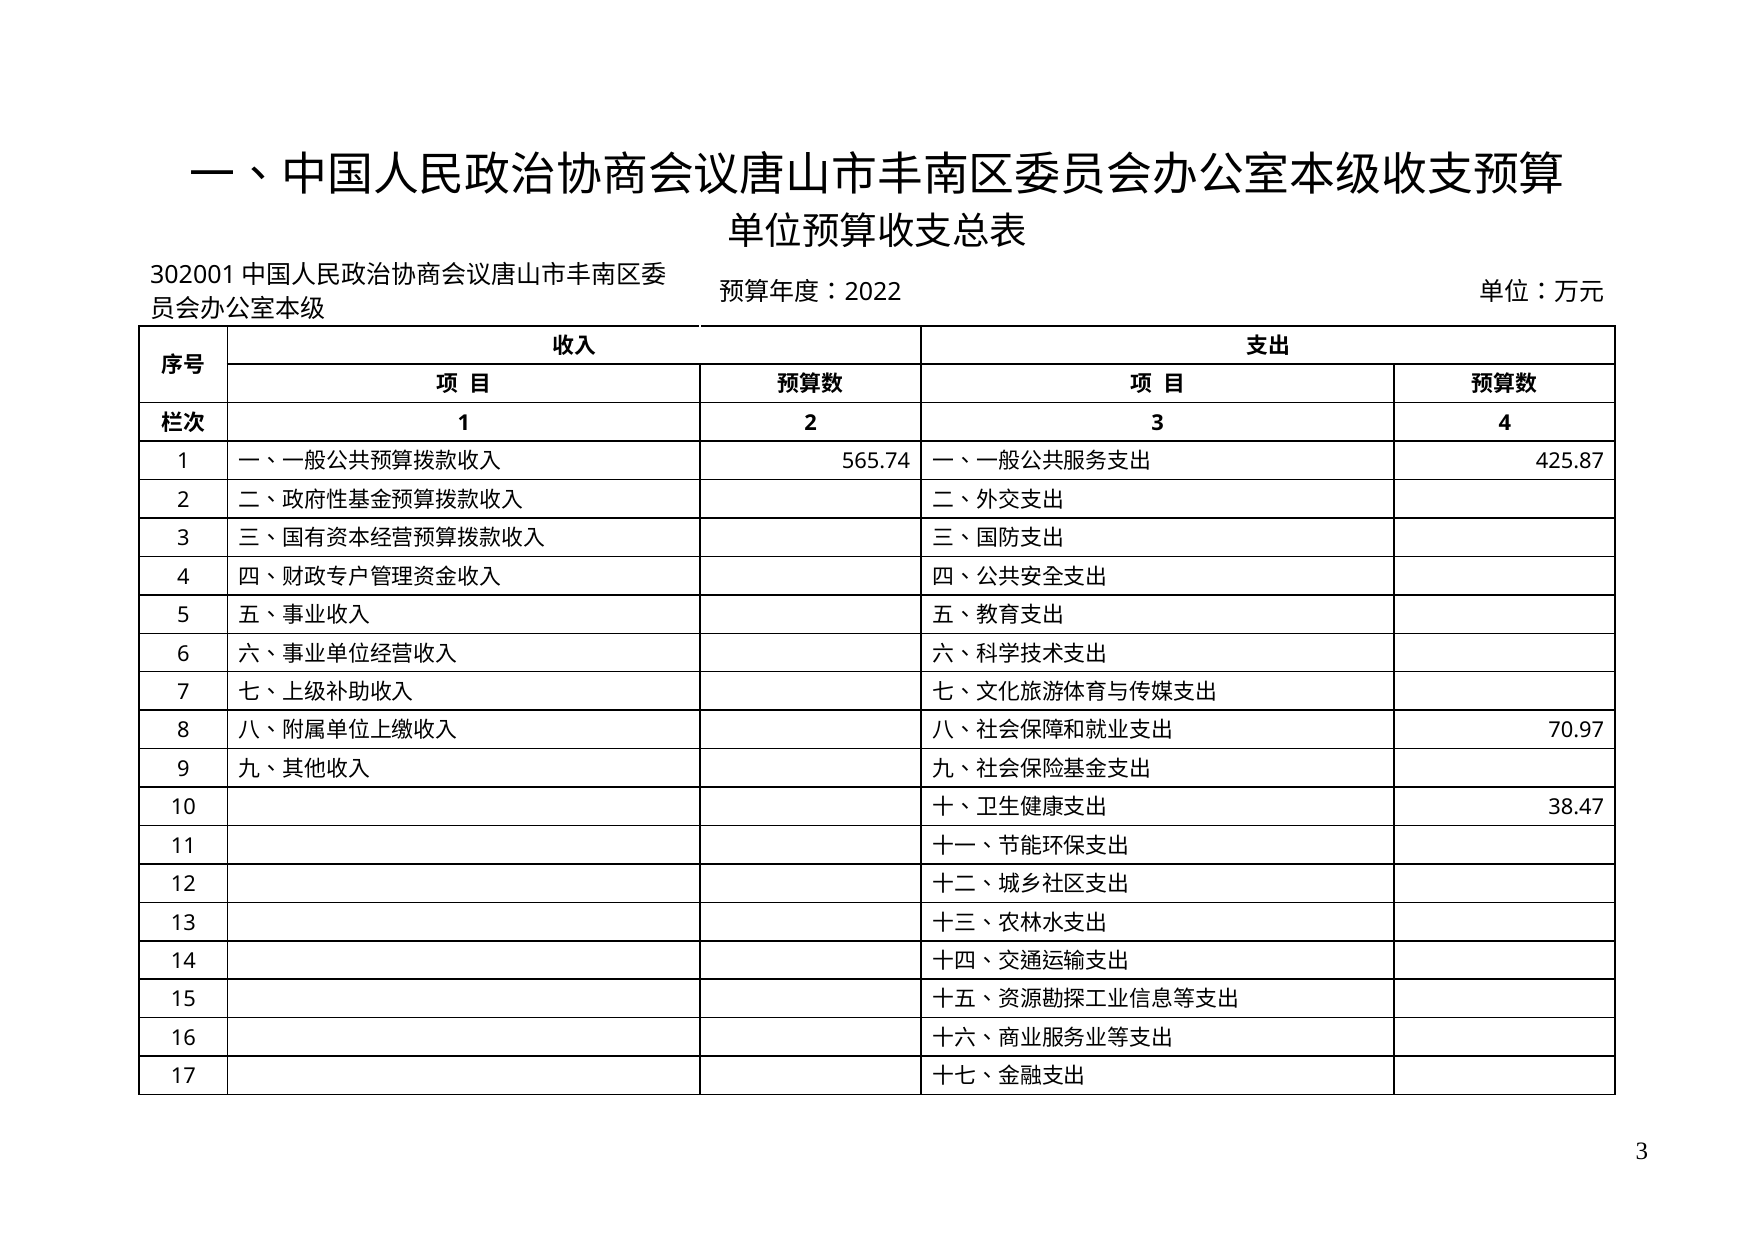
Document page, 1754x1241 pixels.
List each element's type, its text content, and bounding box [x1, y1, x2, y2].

table_cell [701, 1057, 920, 1094]
table_cell [228, 942, 699, 978]
table_cell [1395, 672, 1614, 709]
table_cell 一、一般公共预算拨款收入 [228, 442, 699, 479]
table_cell [701, 519, 920, 556]
table_cell 38.47 [1395, 788, 1614, 824]
table_header 302001中国人民政治协商会议唐山市丰南区委员会办公室本级 [140, 257, 699, 325]
table_cell [701, 634, 920, 671]
table_cell 十七、金融支出 [922, 1057, 1393, 1094]
table_cell [228, 903, 699, 940]
table_cell 九、其他收入 [228, 749, 699, 786]
table_cell 10 [140, 788, 227, 824]
table_cell 2 [701, 403, 920, 440]
table_cell 栏次 [140, 403, 227, 440]
table_cell [701, 788, 920, 824]
table_cell [701, 942, 920, 978]
table_cell 12 [140, 865, 227, 901]
table_cell 11 [140, 826, 227, 863]
text 单位预算收支总表 [106, 204, 1648, 255]
table_cell [701, 711, 920, 748]
table_cell 支出 [922, 327, 1614, 363]
table_cell [228, 1018, 699, 1055]
table_cell 一、一般公共服务支出 [922, 442, 1393, 479]
table_cell 六、事业单位经营收入 [228, 634, 699, 671]
table_cell 九、社会保险基金支出 [922, 749, 1393, 786]
table_cell 13 [140, 903, 227, 940]
table_cell 9 [140, 749, 227, 786]
table_cell 七、上级补助收入 [228, 672, 699, 709]
table_cell 16 [140, 1018, 227, 1055]
table_cell 4 [1395, 403, 1614, 440]
table_cell [1395, 865, 1614, 901]
table_cell 十二、城乡社区支出 [922, 865, 1393, 901]
table_cell 四、公共安全支出 [922, 557, 1393, 594]
table_cell [1395, 1057, 1614, 1094]
table_cell 3 [922, 403, 1393, 440]
table_cell 4 [140, 557, 227, 594]
table_cell 五、教育支出 [922, 596, 1393, 632]
table_cell [1395, 557, 1614, 594]
table_header 单位：万元 [922, 257, 1614, 325]
table_cell 十四、交通运输支出 [922, 942, 1393, 978]
table_cell 收入 [228, 327, 920, 363]
table_cell 8 [140, 711, 227, 748]
table_cell 7 [140, 672, 227, 709]
table_cell 十六、商业服务业等支出 [922, 1018, 1393, 1055]
table_cell [228, 865, 699, 901]
table_cell 6 [140, 634, 227, 671]
table_cell 十五、资源勘探工业信息等支出 [922, 980, 1393, 1017]
table_cell 序号 [140, 327, 227, 402]
table_cell [228, 788, 699, 824]
table_cell 八、社会保障和就业支出 [922, 711, 1393, 748]
table_cell 八、附属单位上缴收入 [228, 711, 699, 748]
table_cell 425.87 [1395, 442, 1614, 479]
table_cell 三、国防支出 [922, 519, 1393, 556]
table_cell [701, 596, 920, 632]
table_cell 70.97 [1395, 711, 1614, 748]
table_cell 2 [140, 480, 227, 517]
table_cell [701, 557, 920, 594]
table_cell 七、文化旅游体育与传媒支出 [922, 672, 1393, 709]
table_cell 六、科学技术支出 [922, 634, 1393, 671]
table_cell [228, 980, 699, 1017]
table_cell [1395, 596, 1614, 632]
table_cell 3 [140, 519, 227, 556]
table_cell 三、国有资本经营预算拨款收入 [228, 519, 699, 556]
table_cell [1395, 903, 1614, 940]
table_cell 十三、农林水支出 [922, 903, 1393, 940]
table_cell [1395, 980, 1614, 1017]
table_cell [701, 980, 920, 1017]
table_cell 预算数 [701, 365, 920, 402]
table_cell 十一、节能环保支出 [922, 826, 1393, 863]
table_cell 项 目 [922, 365, 1393, 402]
table_cell [228, 826, 699, 863]
table_cell 二、政府性基金预算拨款收入 [228, 480, 699, 517]
table_cell [1395, 826, 1614, 863]
table_cell [701, 749, 920, 786]
table_cell [701, 865, 920, 901]
table_cell [1395, 634, 1614, 671]
table_cell [701, 903, 920, 940]
table_cell 五、事业收入 [228, 596, 699, 632]
table_cell 1 [140, 442, 227, 479]
table_cell 1 [228, 403, 699, 440]
table_cell 十、卫生健康支出 [922, 788, 1393, 824]
table_cell [1395, 942, 1614, 978]
table_cell 14 [140, 942, 227, 978]
table_cell 二、外交支出 [922, 480, 1393, 517]
table_cell [1395, 1018, 1614, 1055]
table_cell [228, 1057, 699, 1094]
table_cell [1395, 519, 1614, 556]
table_cell [1395, 749, 1614, 786]
table_cell 17 [140, 1057, 227, 1094]
text 一、中国人民政治协商会议唐山市丰南区委员会办公室本级收支预算 [106, 142, 1648, 204]
table_cell 四、财政专户管理资金收入 [228, 557, 699, 594]
table_cell [701, 480, 920, 517]
table_cell [701, 672, 920, 709]
table_cell [701, 1018, 920, 1055]
table_cell 预算数 [1395, 365, 1614, 402]
table_cell 项 目 [228, 365, 699, 402]
table_cell [701, 826, 920, 863]
table_cell 5 [140, 596, 227, 632]
table_cell 15 [140, 980, 227, 1017]
table_cell 565.74 [701, 442, 920, 479]
table_cell [1395, 480, 1614, 517]
table_header 预算年度：2022 [701, 257, 920, 325]
